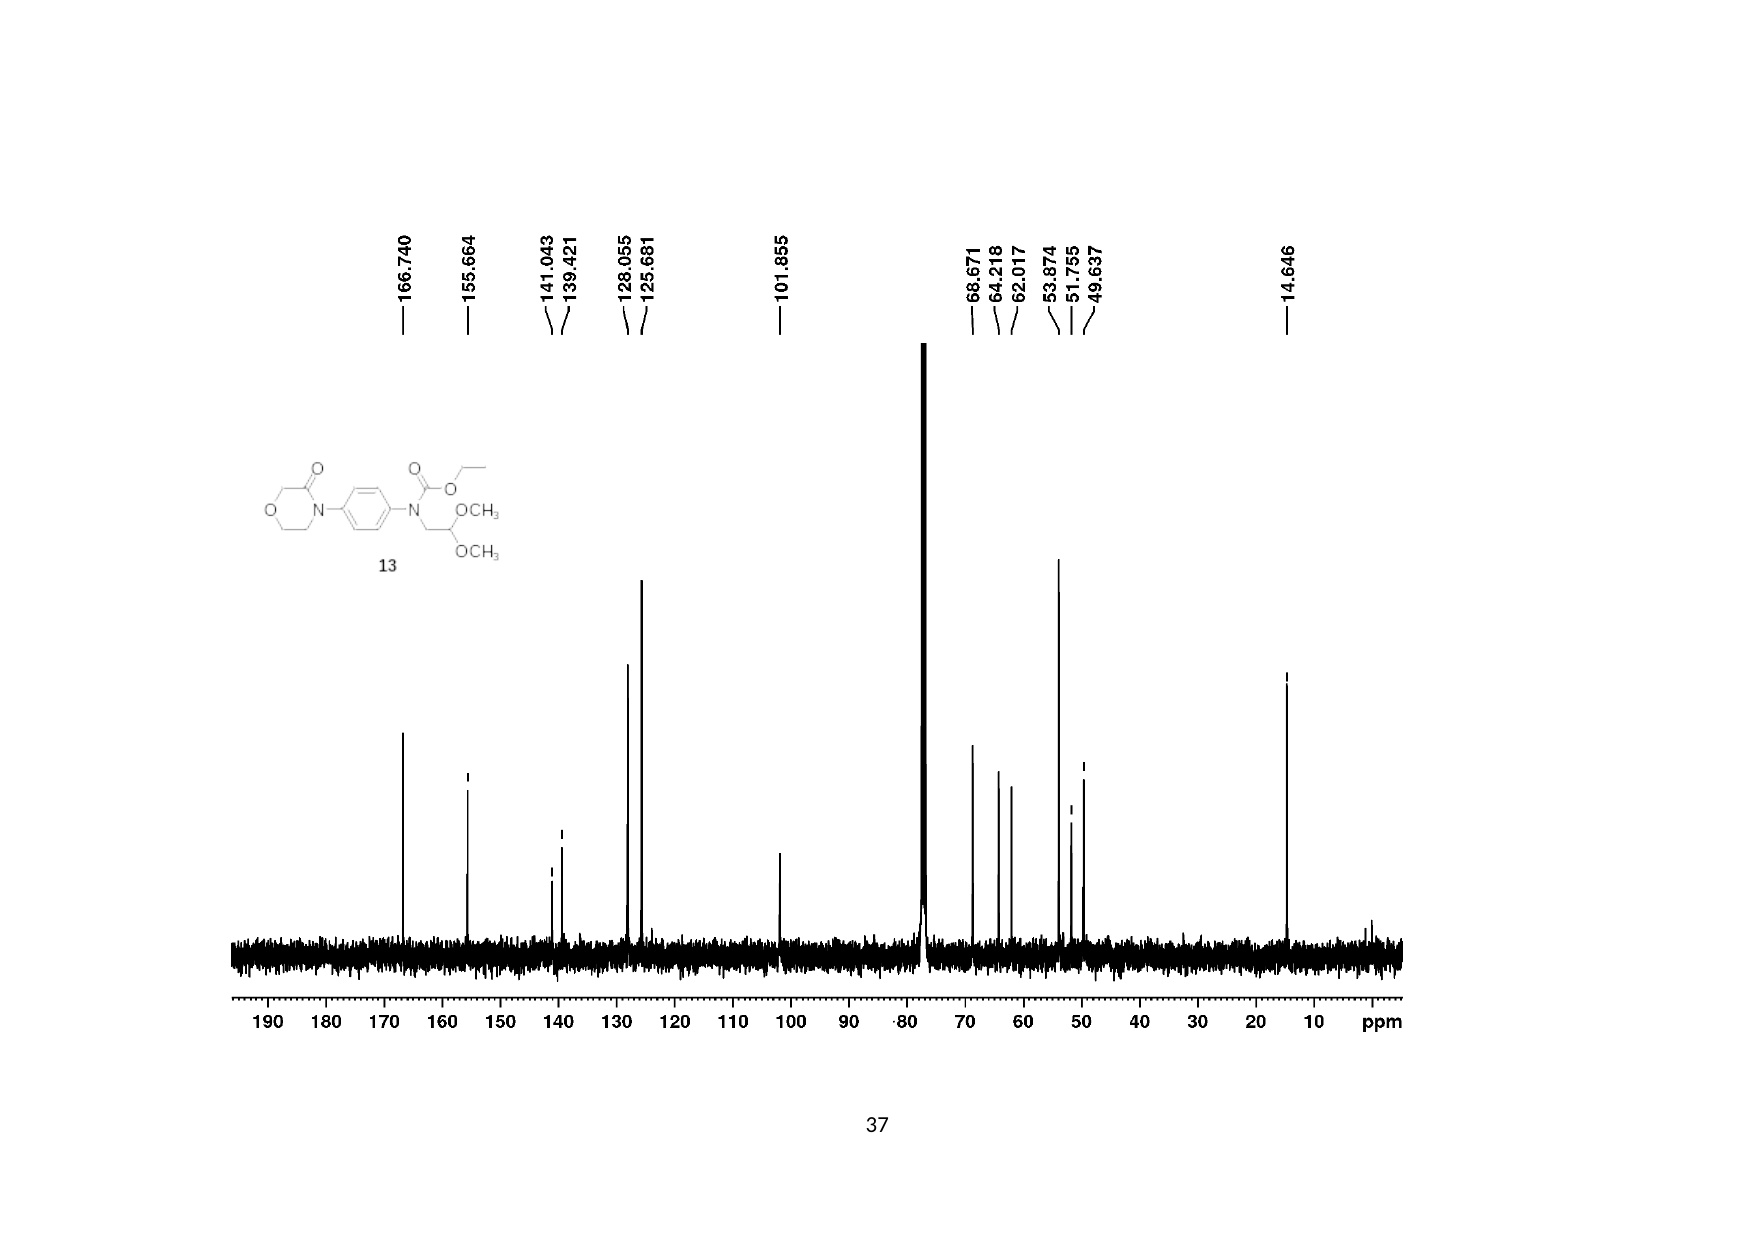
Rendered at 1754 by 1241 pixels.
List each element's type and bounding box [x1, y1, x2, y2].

picture [147, 147, 1485, 1093]
